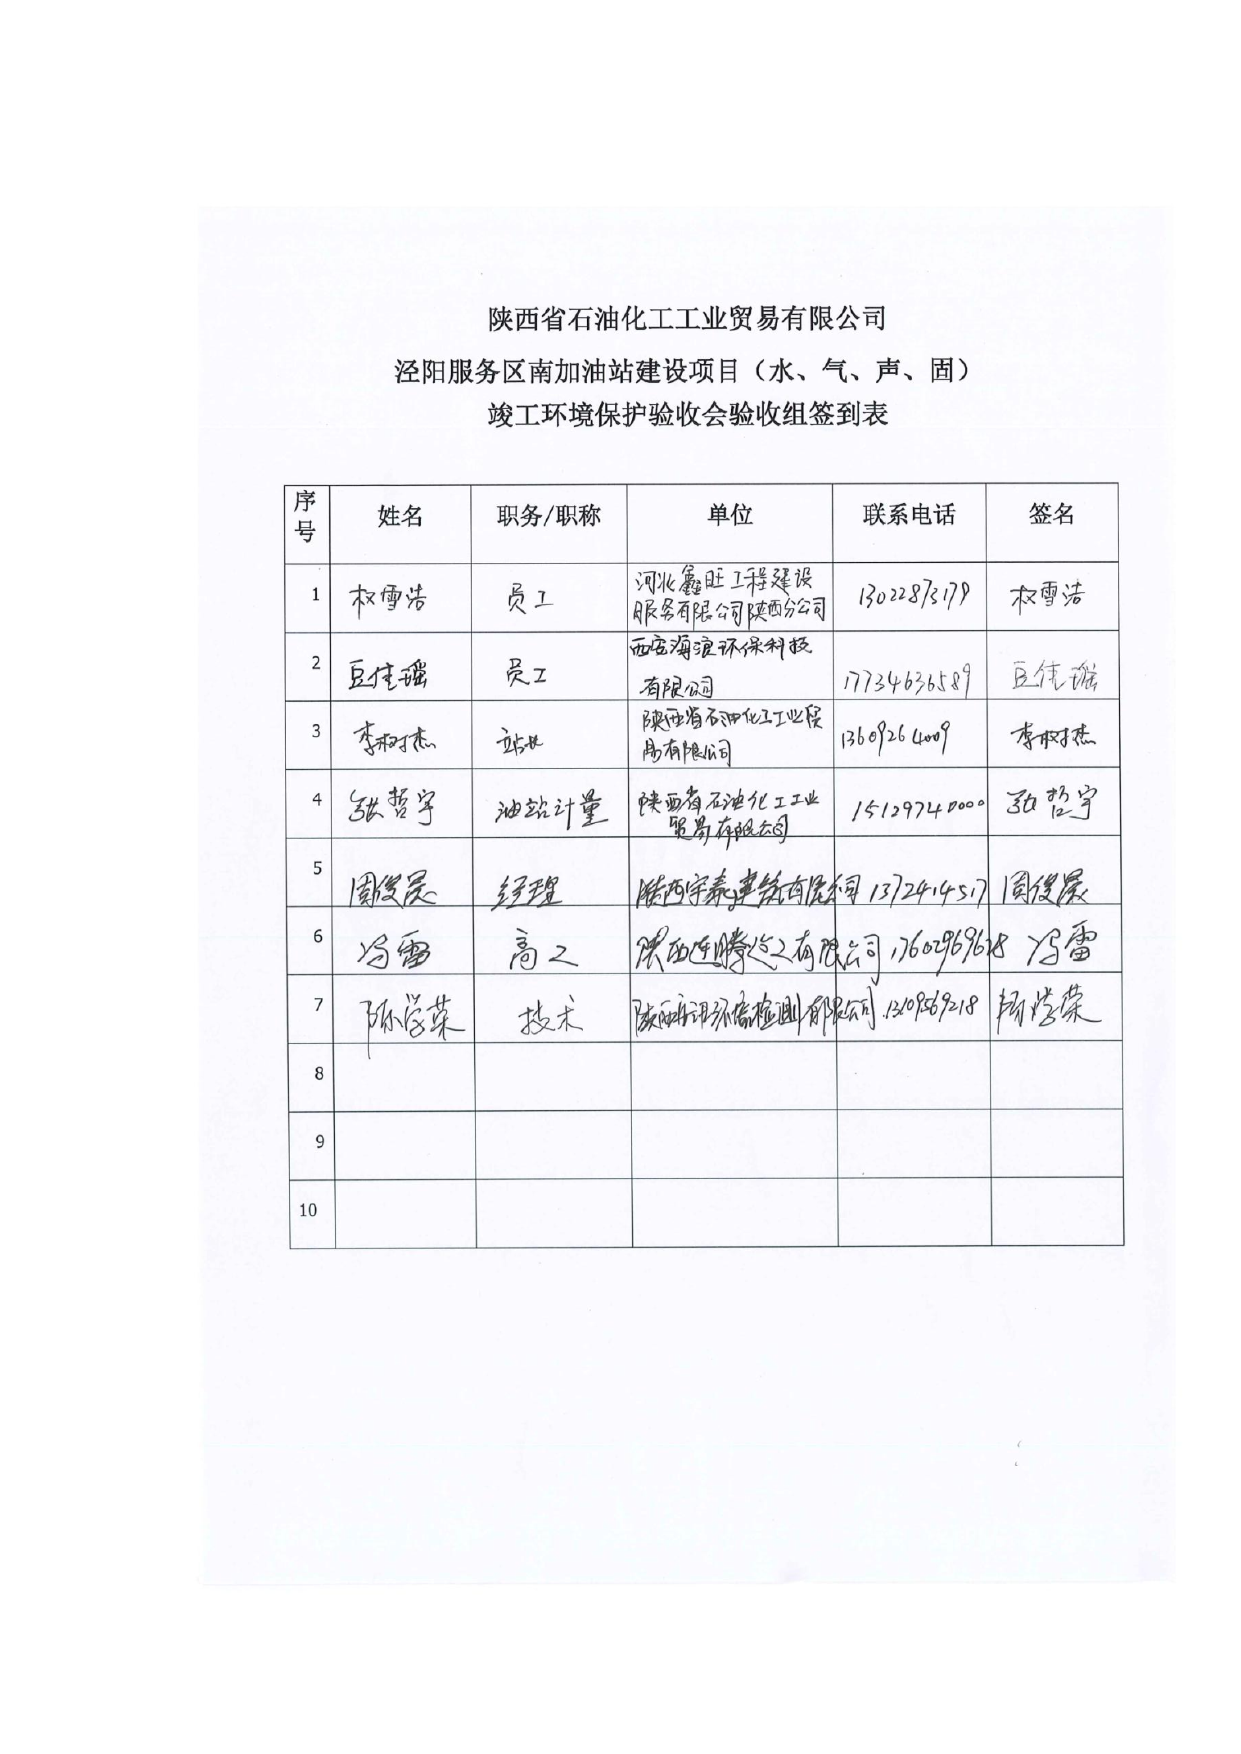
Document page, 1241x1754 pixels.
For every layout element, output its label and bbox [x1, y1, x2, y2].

picture [189, 197, 1182, 1603]
